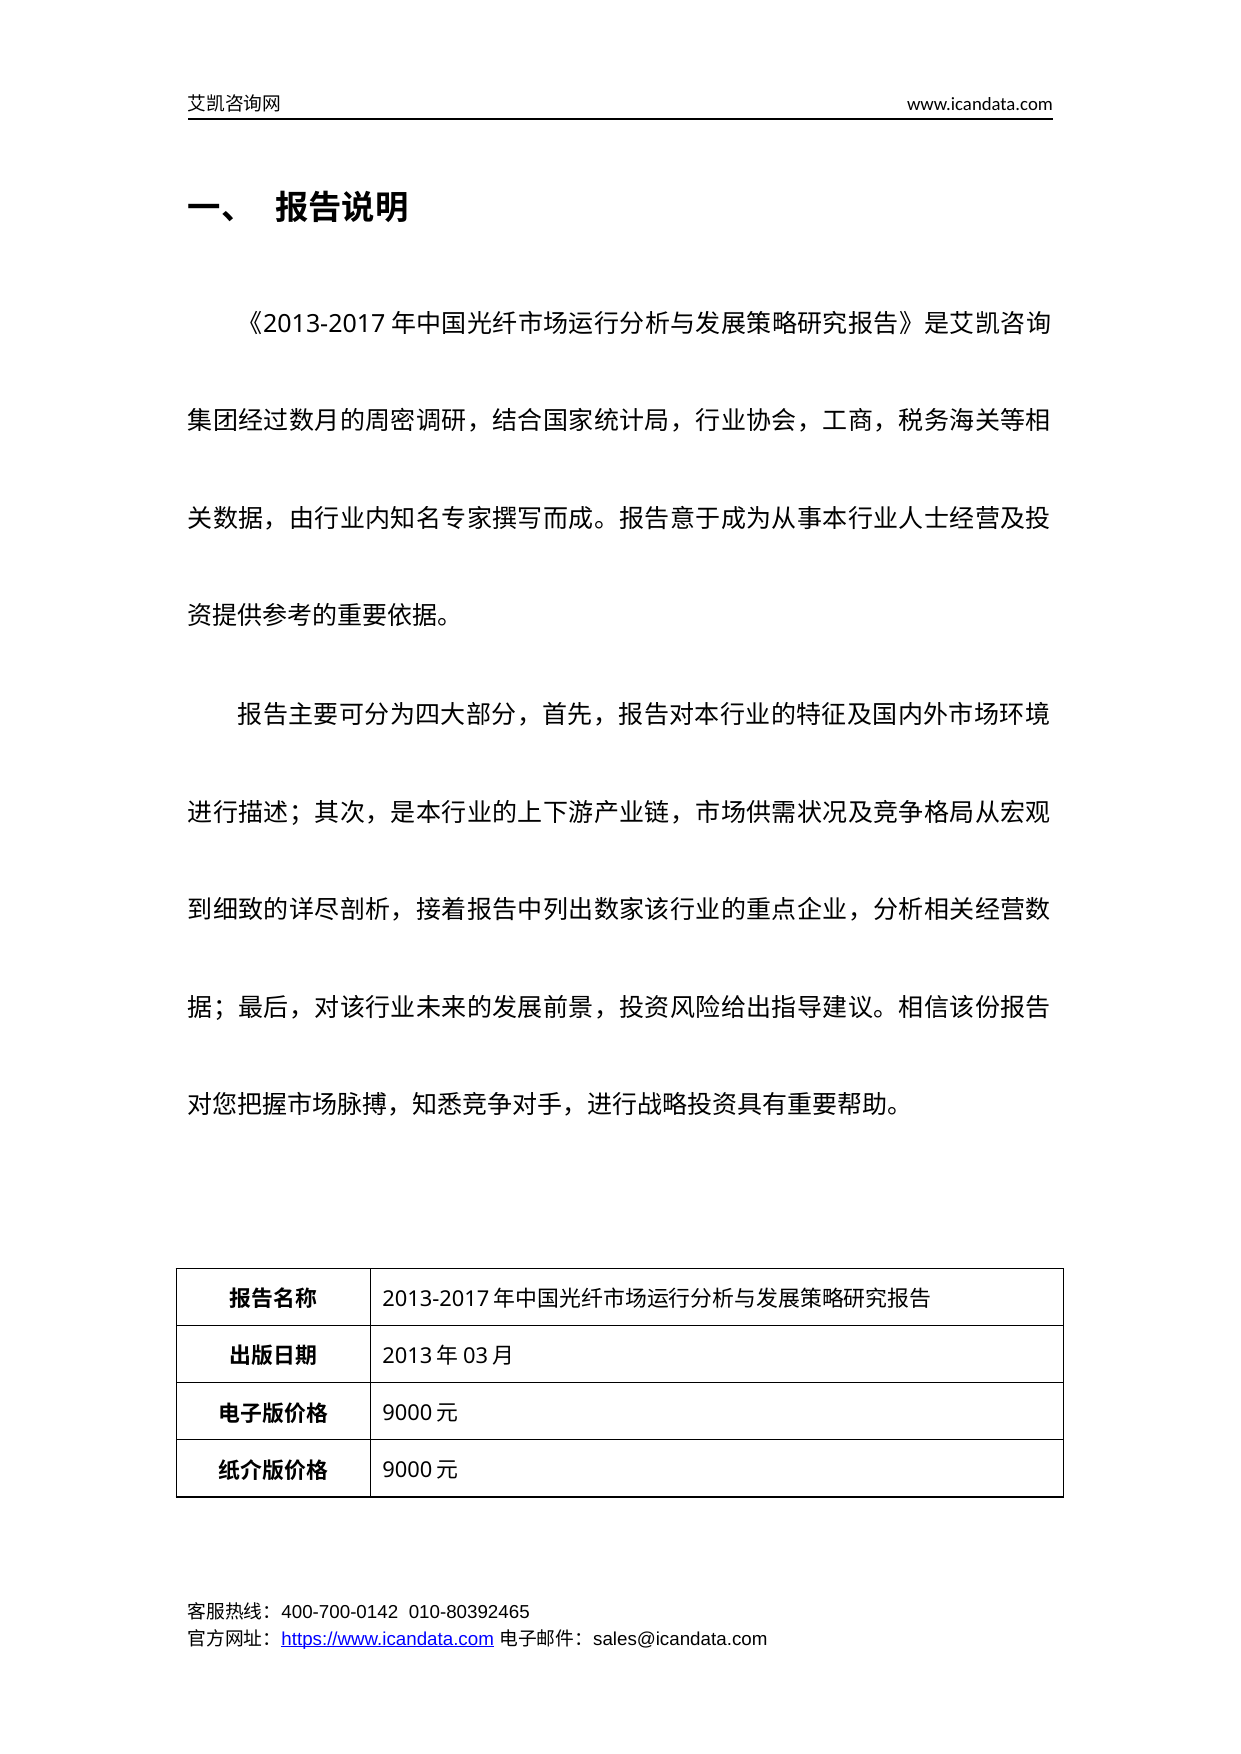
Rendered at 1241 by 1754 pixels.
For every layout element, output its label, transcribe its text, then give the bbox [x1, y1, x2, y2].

subtitle 报告说明 [187, 172, 1053, 237]
table_cell 出版日期 [177, 1326, 370, 1382]
table_cell 2013年03月 [371, 1326, 1063, 1382]
table_cell 电子版价格 [177, 1383, 370, 1439]
table_header 2013-2017年中国光纤市场运行分析与发展策略研究报告 [371, 1269, 1063, 1325]
table_cell 纸介版价格 [177, 1440, 370, 1496]
table_cell 9000元 [371, 1440, 1063, 1496]
table_cell 9000元 [371, 1383, 1063, 1439]
text 报告主要可分为四大部分，首先，报告对本行业的特征及国内外市场环境进行描述；其次，是本行业的上下游产业链，市场供需状况及竞争格局从宏观到细致的详尽剖析，接着报告中列出数家该行业的重点企业，分析相关经营数据；最后，对该行业未来的发展前景，投资风险给出指导建议。相信该份报告对您把握市场脉搏，知悉竞争对手，进行战略投资具有重要帮助。 [187, 681, 1053, 1136]
text 《2013-2017年中国光纤市场运行分析与发展策略研究报告》是艾凯咨询集团经过数月的周密调研，结合国家统计局，行业协会，工商，税务海关等相关数据，由行业内知名专家撰写而成。报告意于成为从事本行业人士经营及投资提供参考的重要依据。 [187, 289, 1053, 646]
table_header 报告名称 [177, 1269, 370, 1325]
